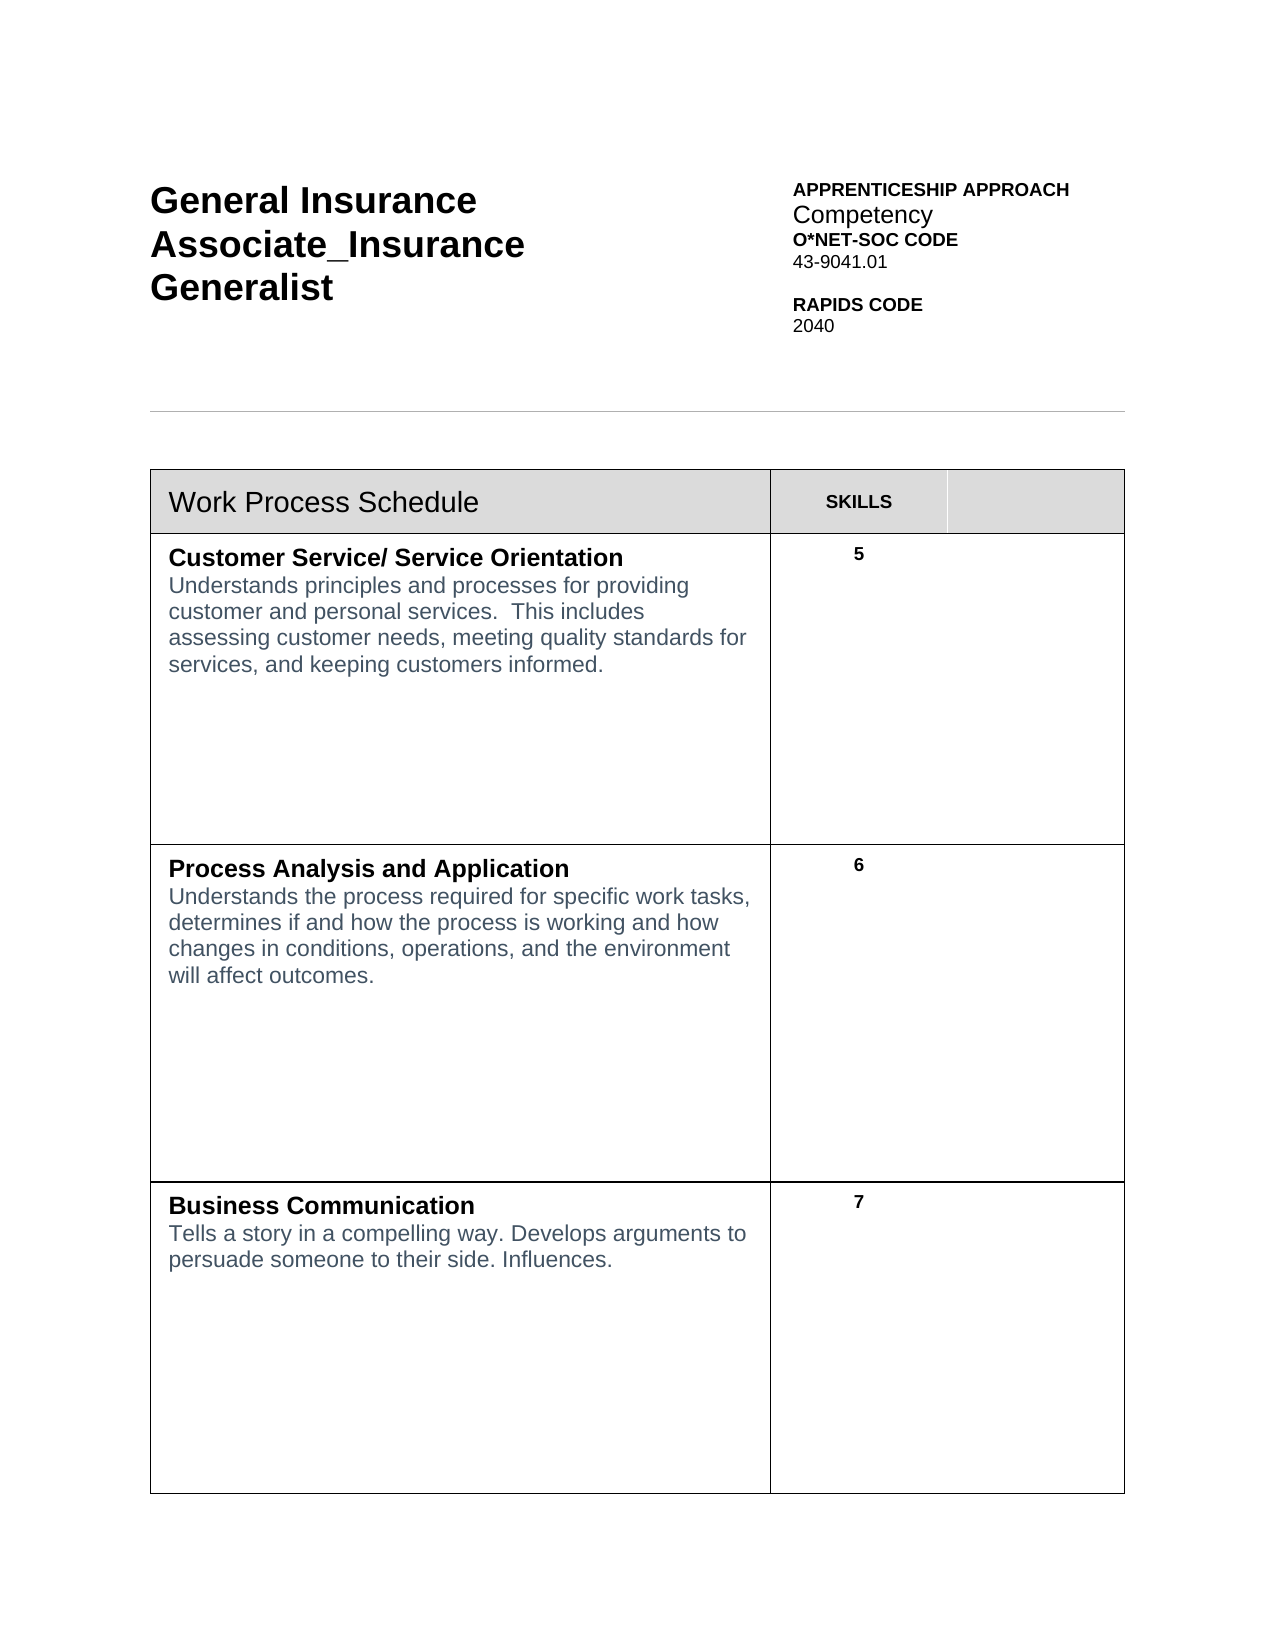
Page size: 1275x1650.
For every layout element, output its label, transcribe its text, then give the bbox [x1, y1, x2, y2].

text RAPIDS CODE [793, 294, 1125, 315]
table_cell Customer Service/ Service Orientation Understands principles and processes for providing customer and personal services. This includes assessing customer needs, meeting quality standards for services, and keeping customers informed. Addresses internal and external customers in a polite and friendly manner. Uses email and voicemail proficiently and consistently with internal customers. Meets basic customer needs. Identifies the proper employee to help with more complex needs. Independently meets customer needs. Uses email and voicemail proficiently and consistently with external customers. [151, 534, 770, 844]
table_cell [948, 845, 1124, 1181]
table_cell Process Analysis and Application Understands the process required for specific work tasks, determines if and how the process is working and how changes in conditions, operations, and the environment will affect outcomes. Describes internal processes core to business operations and their functions within a system. Describes how these processes interact. Interacts with and works within processes core to business operations. Owns simple processes core to business operations. Identifies and reacts to issues within processes that need to be changed. Fully integrates into the system and understands impacts of their process on other processes. [151, 845, 770, 1181]
table_cell [948, 1183, 1124, 1492]
table_header SKILLS [771, 470, 947, 533]
table_cell 6 [771, 845, 947, 1181]
text Competency [793, 200, 1125, 229]
table_cell 5 [771, 534, 947, 844]
text APPRENTICESHIP APPROACH [793, 179, 1125, 200]
table_cell [948, 534, 1124, 844]
table_header [948, 470, 1124, 533]
text O*NET-SOC CODE [793, 229, 1125, 251]
table_header Work Process Schedule [151, 470, 770, 533]
table_cell 7 [771, 1183, 947, 1492]
text 2040 [793, 315, 1125, 337]
text General Insurance Associate_Insurance Generalist [150, 179, 719, 308]
text 43-9041.01 [793, 251, 1125, 272]
table_cell Business Communication Tells a story in a compelling way. Develops arguments to persuade someone to their side. Influences. Develops written and oral descriptions of factual issues in a concise and effective manner. Identifies tools that could be used in communication. Develops insights and communicates them effectively to supervisor. Uses various communication tools with direction from supervisor. Clearly articulates problems and solutions in written and oral forms. Presents solution sets. Independently selects the appropriate communication tool for the job. [151, 1183, 770, 1492]
